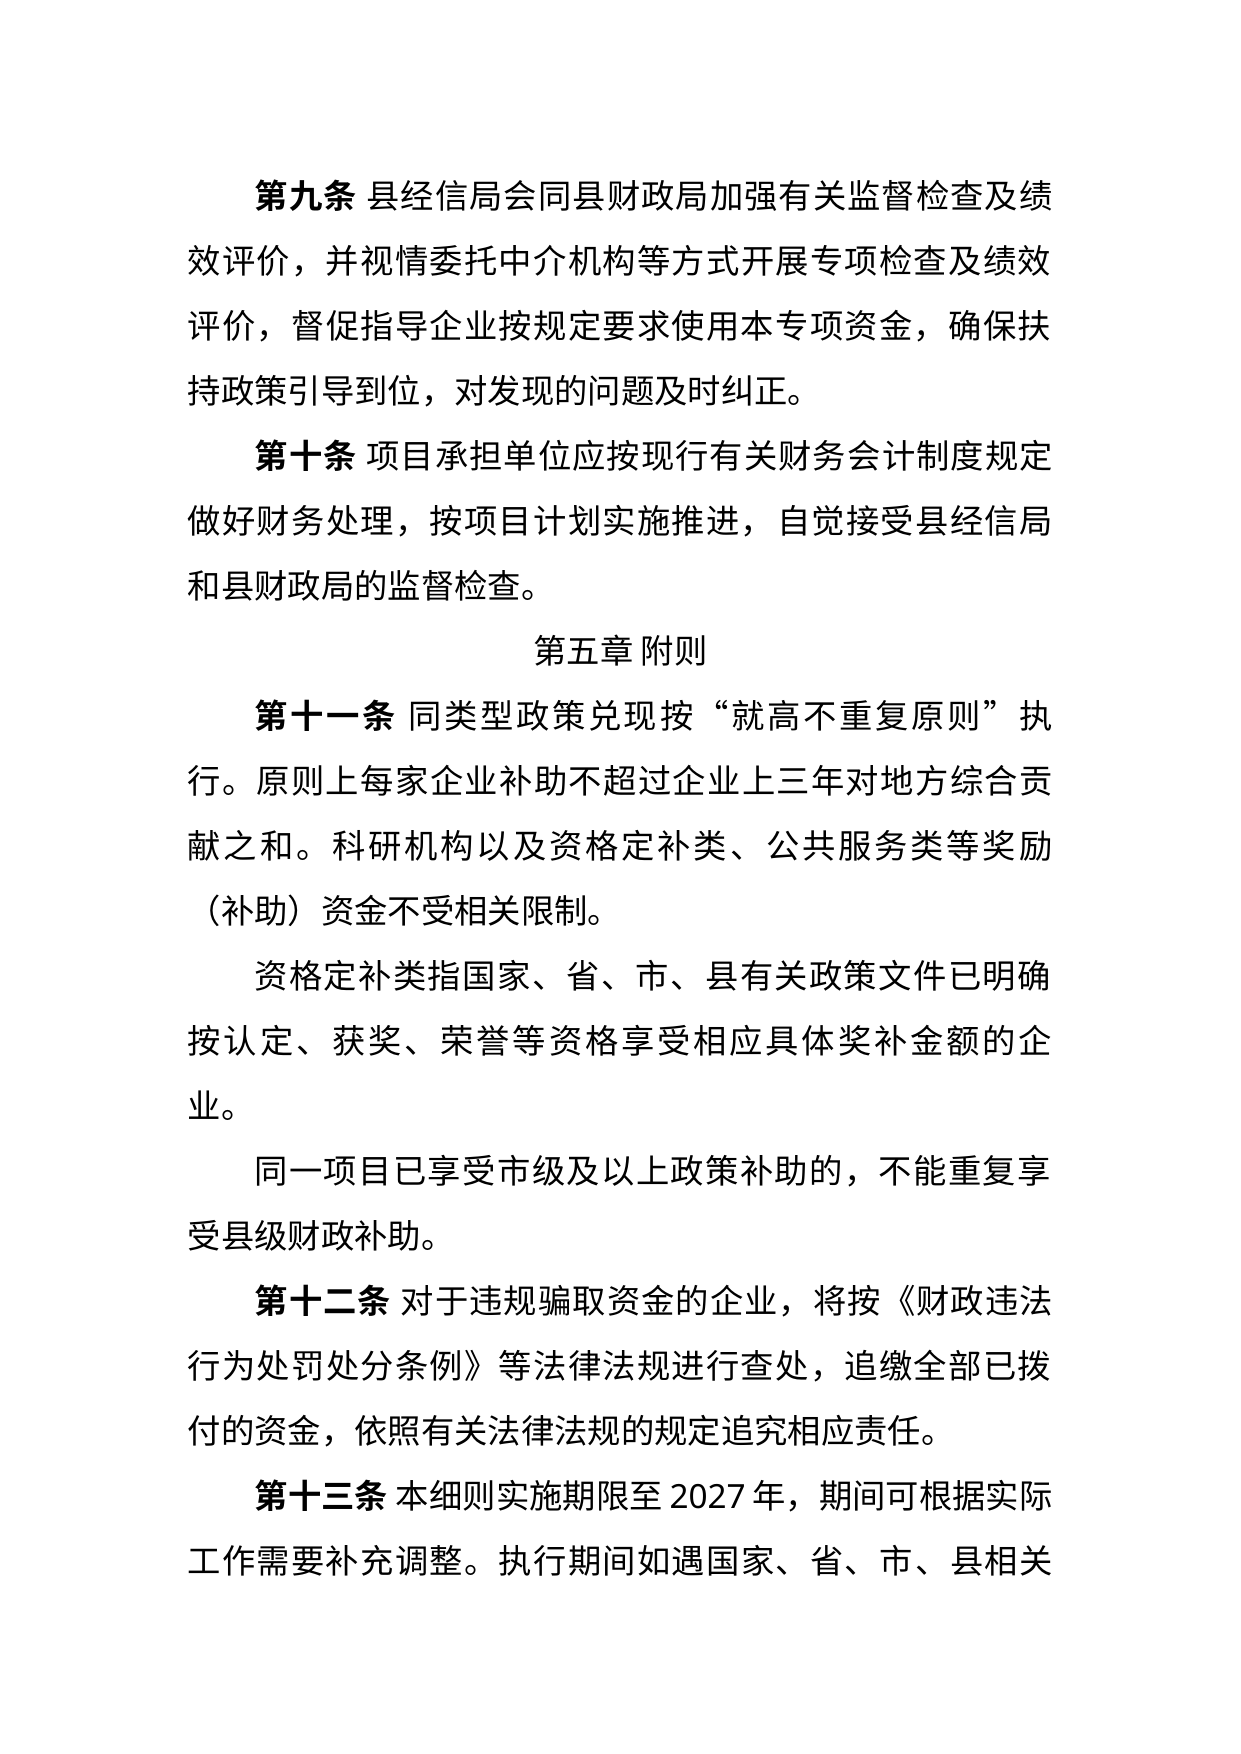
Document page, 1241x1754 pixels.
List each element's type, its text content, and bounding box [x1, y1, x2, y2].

text 资格定补类指国家、省、市、县有关政策文件已明确按认定、获奖、荣誉等资格享受相应具体奖补金额的企业。 [187, 942, 1053, 1137]
text 第五章 附则 [187, 617, 1053, 682]
text 同一项目已享受市级及以上政策补助的，不能重复享受县级财政补助。 [187, 1137, 1053, 1267]
text 第十条 项目承担单位应按现行有关财务会计制度规定做好财务处理，按项目计划实施推进，自觉接受县经信局和县财政局的监督检查。 [187, 422, 1053, 617]
text 第十一条 同类型政策兑现按“就高不重复原则”执行。原则上每家企业补助不超过企业上三年对地方综合贡献之和。科研机构以及资格定补类、公共服务类等奖励（补助）资金不受相关限制。 [187, 682, 1053, 942]
text 第十二条 对于违规骗取资金的企业，将按《财政违法行为处罚处分条例》等法律法规进行查处，追缴全部已拨付的资金，依照有关法律法规的规定追究相应责任。 [187, 1267, 1053, 1462]
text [187, 1462, 1053, 1592]
text 第九条 县经信局会同县财政局加强有关监督检查及绩效评价，并视情委托中介机构等方式开展专项检查及绩效评价，督促指导企业按规定要求使用本专项资金，确保扶持政策引导到位，对发现的问题及时纠正。 [187, 162, 1053, 422]
